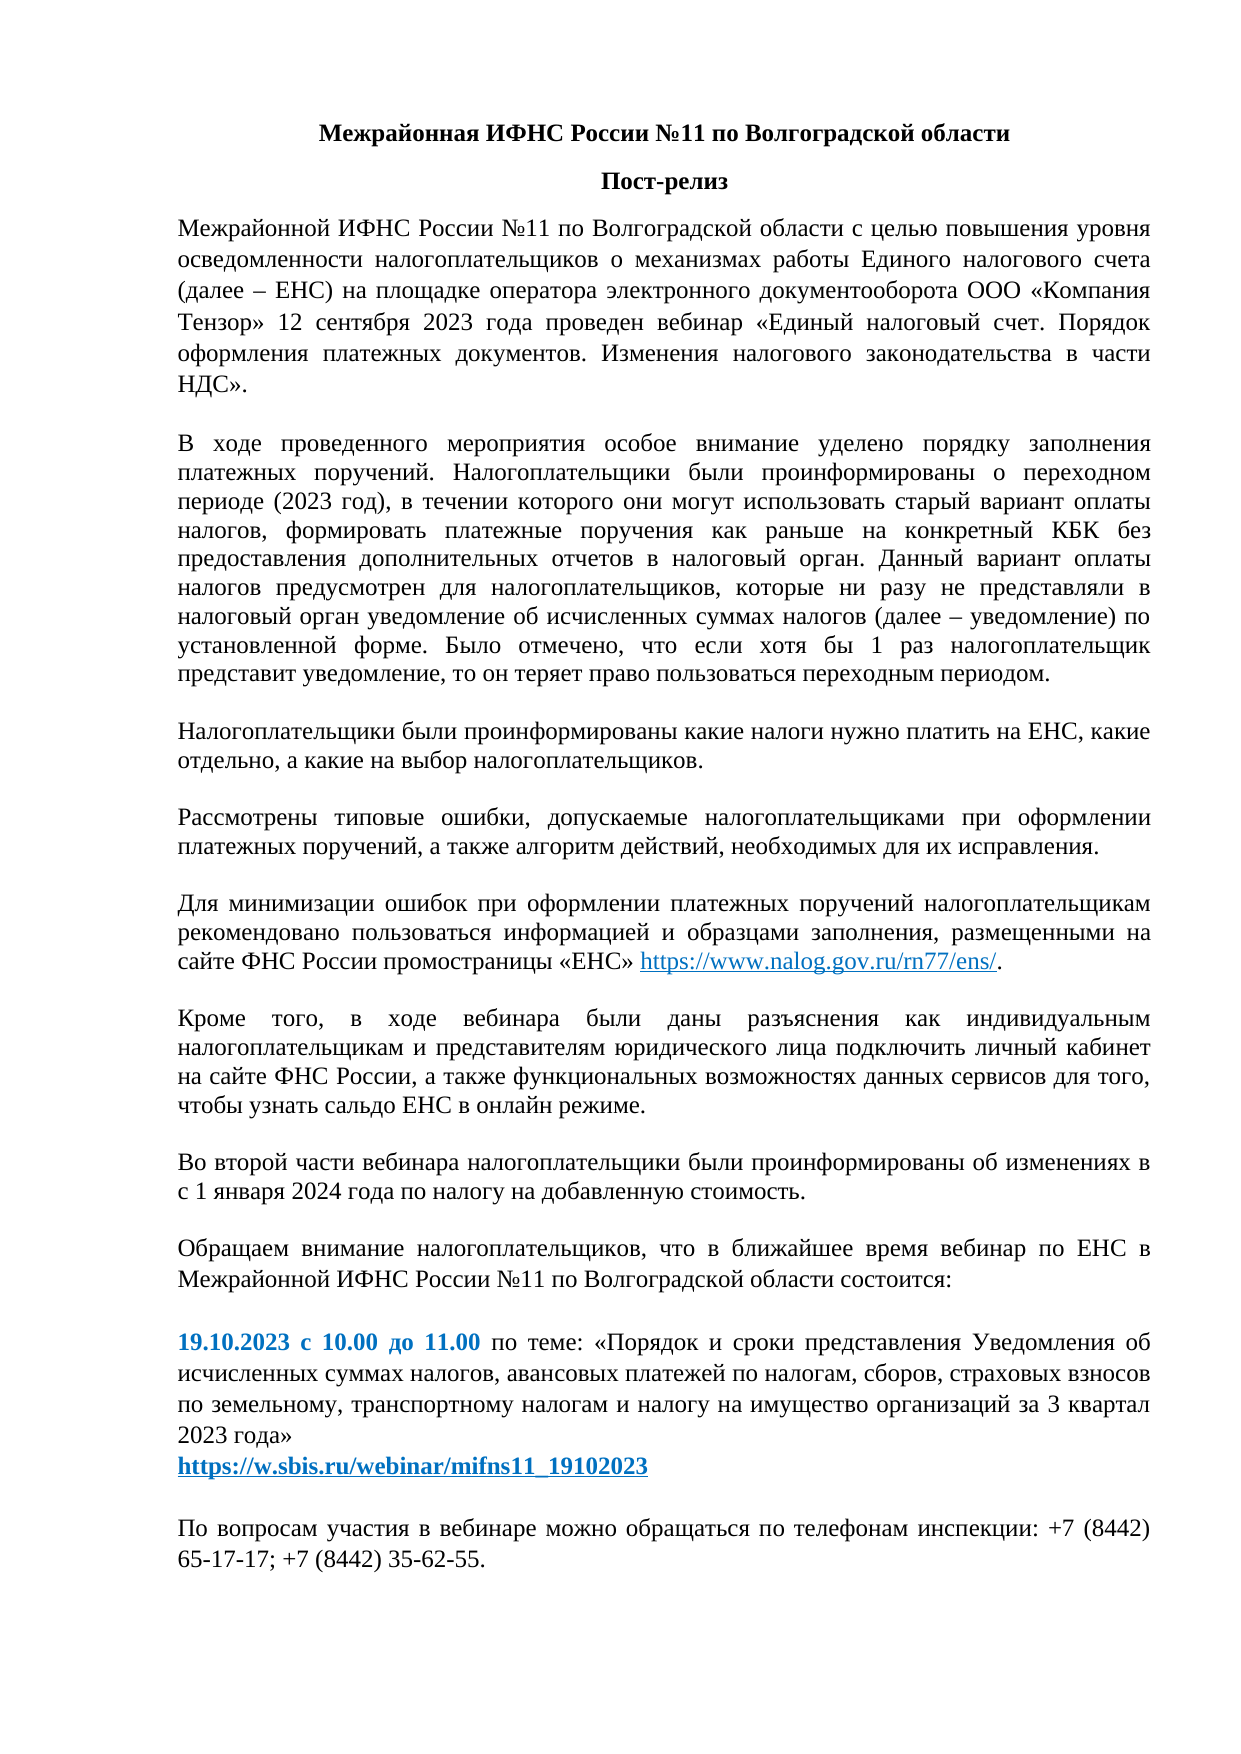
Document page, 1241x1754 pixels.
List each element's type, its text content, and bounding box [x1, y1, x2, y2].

text Для минимизации ошибок при оформлении платежных поручений налогоплательщикам рекомендовано пользоваться информацией и образцами заполнения, размещенными на сайте ФНС России промостраницы «ЕНС» https://www.nalog.gov.ru/rn77/ens/. [177, 888, 1152, 975]
text Во второй части вебинара налогоплательщики были проинформированы об изменениях в с 1 января 2024 года по налогу на добавленную стоимость. [177, 1147, 1152, 1205]
text Межрайонной ИФНС России №11 по Волгоградской области с целью повышения уровня осведомленности налогоплательщиков о механизмах работы Единого налогового счета (далее – ЕНС) на площадке оператора электронного документооборота ООО «Компания Тензор» 12 сентября 2023 года проведен вебинар «Единый налоговый счет. Порядок оформления платежных документов. Изменения налогового законодательства в части НДС». [177, 213, 1152, 397]
text Рассмотрены типовые ошибки, допускаемые налогоплательщиками при оформлении платежных поручений, а также алгоритм действий, необходимых для их исправления. [177, 802, 1152, 860]
text Обращаем внимание налогоплательщиков, что в ближайшее время вебинар по ЕНС в Межрайонной ИФНС России №11 по Волгоградской области состоится: [177, 1233, 1152, 1293]
text Налогоплательщики были проинформированы какие налоги нужно платить на ЕНС, какие отдельно, а какие на выбор налогоплательщиков. [177, 716, 1152, 773]
text https://w.sbis.ru/webinar/mifns11_19102023 [177, 1451, 1152, 1479]
text Кроме того, в ходе вебинара были даны разъяснения как индивидуальным налогоплательщикам и представителям юридического лица подключить личный кабинет на сайте ФНС России, а также функциональных возможностях данных сервисов для того, чтобы узнать сальдо ЕНС в онлайн режиме. [177, 1003, 1152, 1118]
text Пост-релиз [177, 166, 1152, 194]
text В ходе проведенного мероприятия особое внимание уделено порядку заполнения платежных поручений. Налогоплательщики были проинформированы о переходном периоде (2023 год), в течении которого они могут использовать старый вариант оплаты налогов, формировать платежные поручения как раньше на конкретный КБК без предоставления дополнительных отчетов в налоговый орган. Данный вариант оплаты налогов предусмотрен для налогоплательщиков, которые ни разу не представляли в налоговый орган уведомление об исчисленных суммах налогов (далее – уведомление) по установленной форме. Было отмечено, что если хотя бы 1 раз налогоплательщик представит уведомление, то он теряет право пользоваться переходным периодом. [177, 428, 1152, 687]
text Межрайонная ИФНС России №11 по Волгоградской области [177, 118, 1152, 147]
text 19.10.2023 с 10.00 до 11.00 по теме: «Порядок и сроки представления Уведомления об исчисленных суммах налогов, авансовых платежей по налогам, сборов, страховых взносов по земельному, транспортному налогам и налогу на имущество организаций за 3 квартал 2023 года» [177, 1327, 1152, 1448]
text По вопросам участия в вебинаре можно обращаться по телефонам инспекции: +7 (8442) 65-17-17; +7 (8442) 35-62-55. [177, 1513, 1152, 1573]
